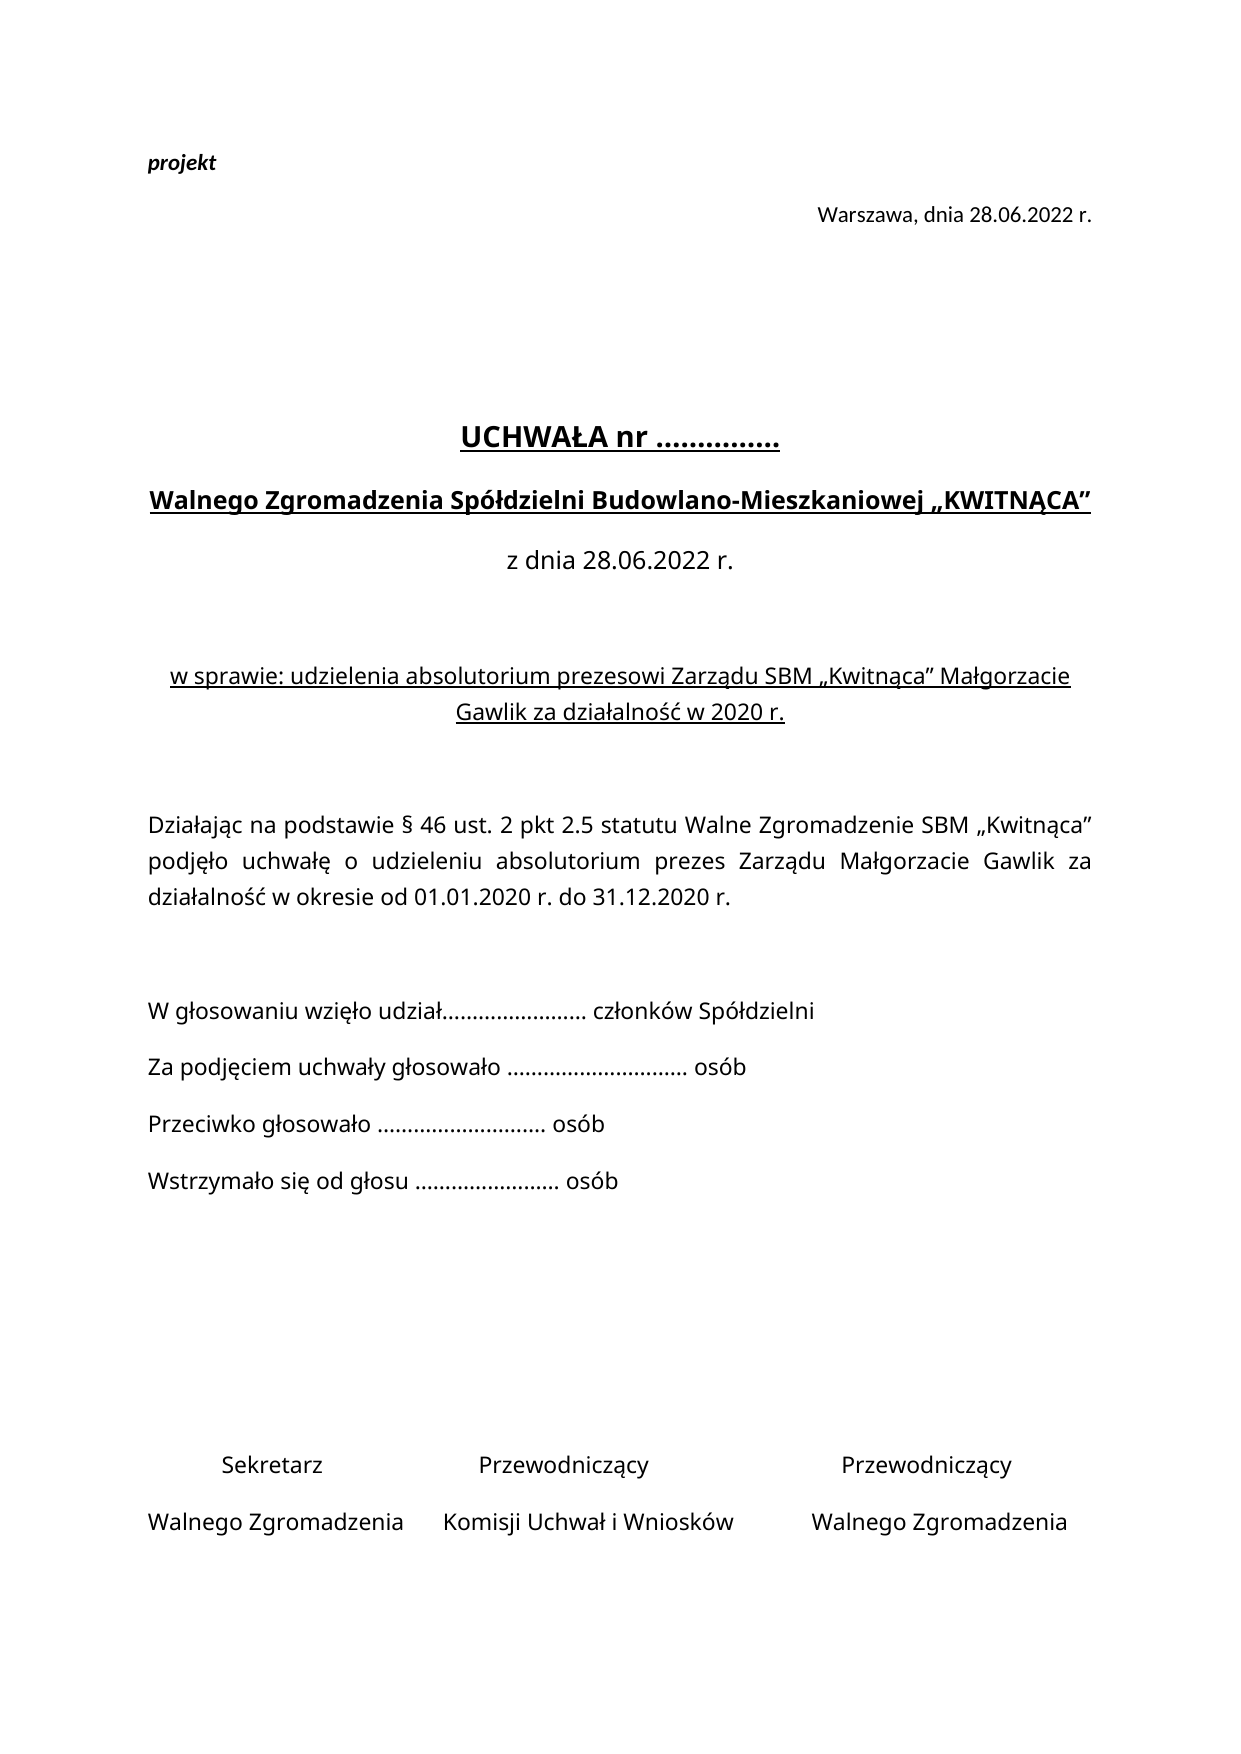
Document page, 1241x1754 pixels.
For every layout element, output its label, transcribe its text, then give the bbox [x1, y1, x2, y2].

text Walnego Zgromadzenia Komisji Uchwał i Wniosków Walnego Zgromadzenia [148, 1506, 1093, 1537]
text projekt [148, 148, 1093, 176]
text Sekretarz Przewodniczący Przewodniczący [148, 1449, 1093, 1480]
text Działając na podstawie § 46 ust. 2 pkt 2.5 statutu Walne Zgromadzenie SBM „Kwitnąca” podjęło uchwałę o udzieleniu absolutorium prezes Zarządu Małgorzacie Gawlik za działalność w okresie od 01.01.2020 r. do 31.12.2020 r. [148, 809, 1093, 912]
text Przeciwko głosowało ………………………. osób [148, 1108, 1093, 1139]
text UCHWAŁA nr …………… [148, 416, 1093, 456]
text Za podjęciem uchwały głosowało ………………………… osób [148, 1051, 1093, 1083]
text W głosowaniu wzięło udział…………………… członków Spółdzielni [148, 994, 1093, 1026]
text z dnia 28.06.2022 r. [148, 543, 1093, 577]
text Wstrzymało się od głosu …………………… osób [148, 1165, 1093, 1196]
text Warszawa, dnia 28.06.2022 r. [148, 201, 1093, 229]
text Walnego Zgromadzenia Spółdzielni Budowlano-Mieszkaniowej „KWITNĄCA” [148, 483, 1093, 517]
text w sprawie: udzielenia absolutorium prezesowi Zarządu SBM „Kwitnąca” Małgorzacie Gawlik za działalność w 2020 r. [148, 660, 1093, 727]
